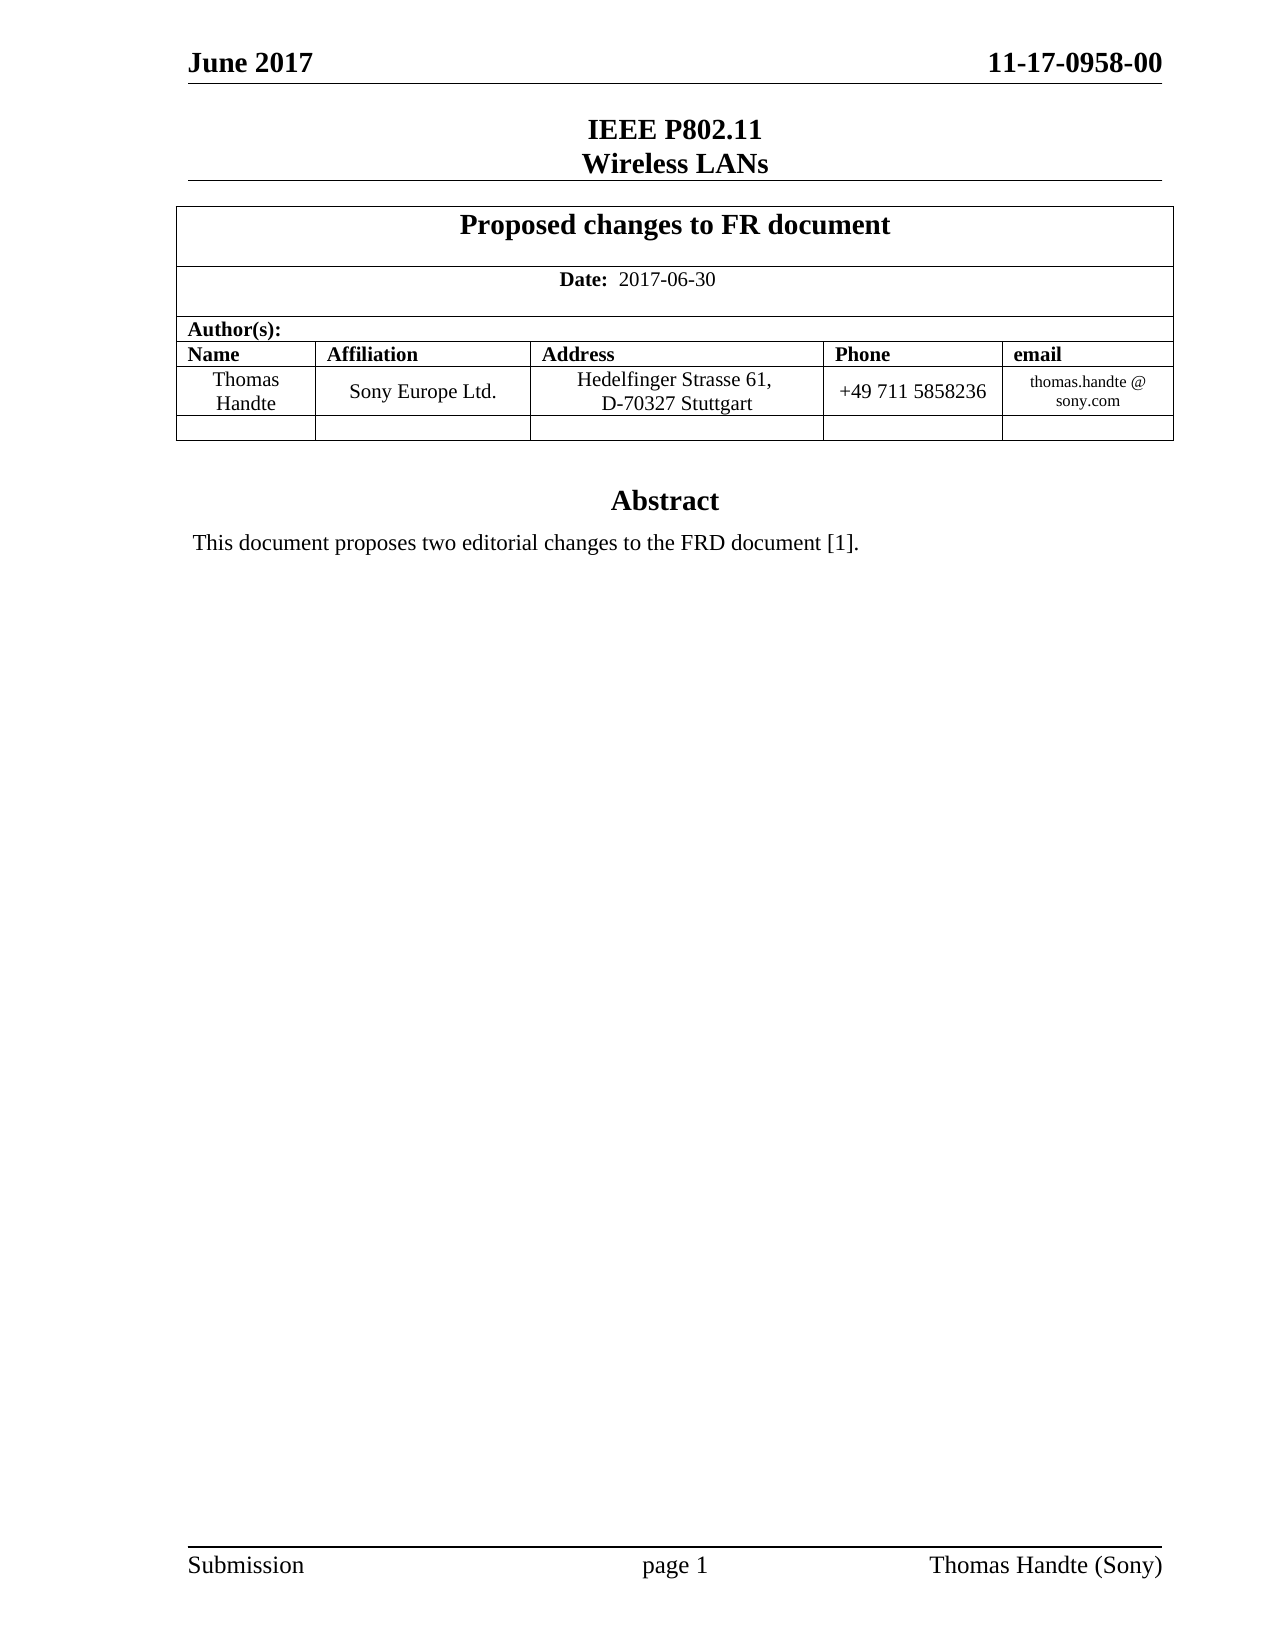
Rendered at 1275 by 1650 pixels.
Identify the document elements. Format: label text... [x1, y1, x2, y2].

table_cell Phone [824, 342, 1002, 366]
text IEEE P802.11 Wireless LANs [187, 112, 1162, 181]
table_cell [531, 416, 823, 440]
table_cell Address [531, 342, 823, 366]
table_cell +49 711 5858236 [824, 367, 1002, 415]
table_cell Name [177, 342, 315, 366]
table_cell [177, 416, 315, 440]
table_cell Sony Europe Ltd. [316, 367, 530, 415]
table_cell Affiliation [316, 342, 530, 366]
table_cell Date: 2017-06-30 [177, 267, 1173, 316]
table_cell [1003, 416, 1173, 440]
table_header Proposed changes to FR document [177, 207, 1173, 266]
table_cell Thomas Handte [177, 367, 315, 415]
table_cell [316, 416, 530, 440]
table_cell Author(s): [177, 317, 1173, 341]
table_cell [824, 416, 1002, 440]
table_cell thomas.handte @ sony.com [1003, 367, 1173, 415]
table_cell Hedelfinger Strasse 61, D-70327 Stuttgart [531, 367, 823, 415]
table_cell email [1003, 342, 1173, 366]
